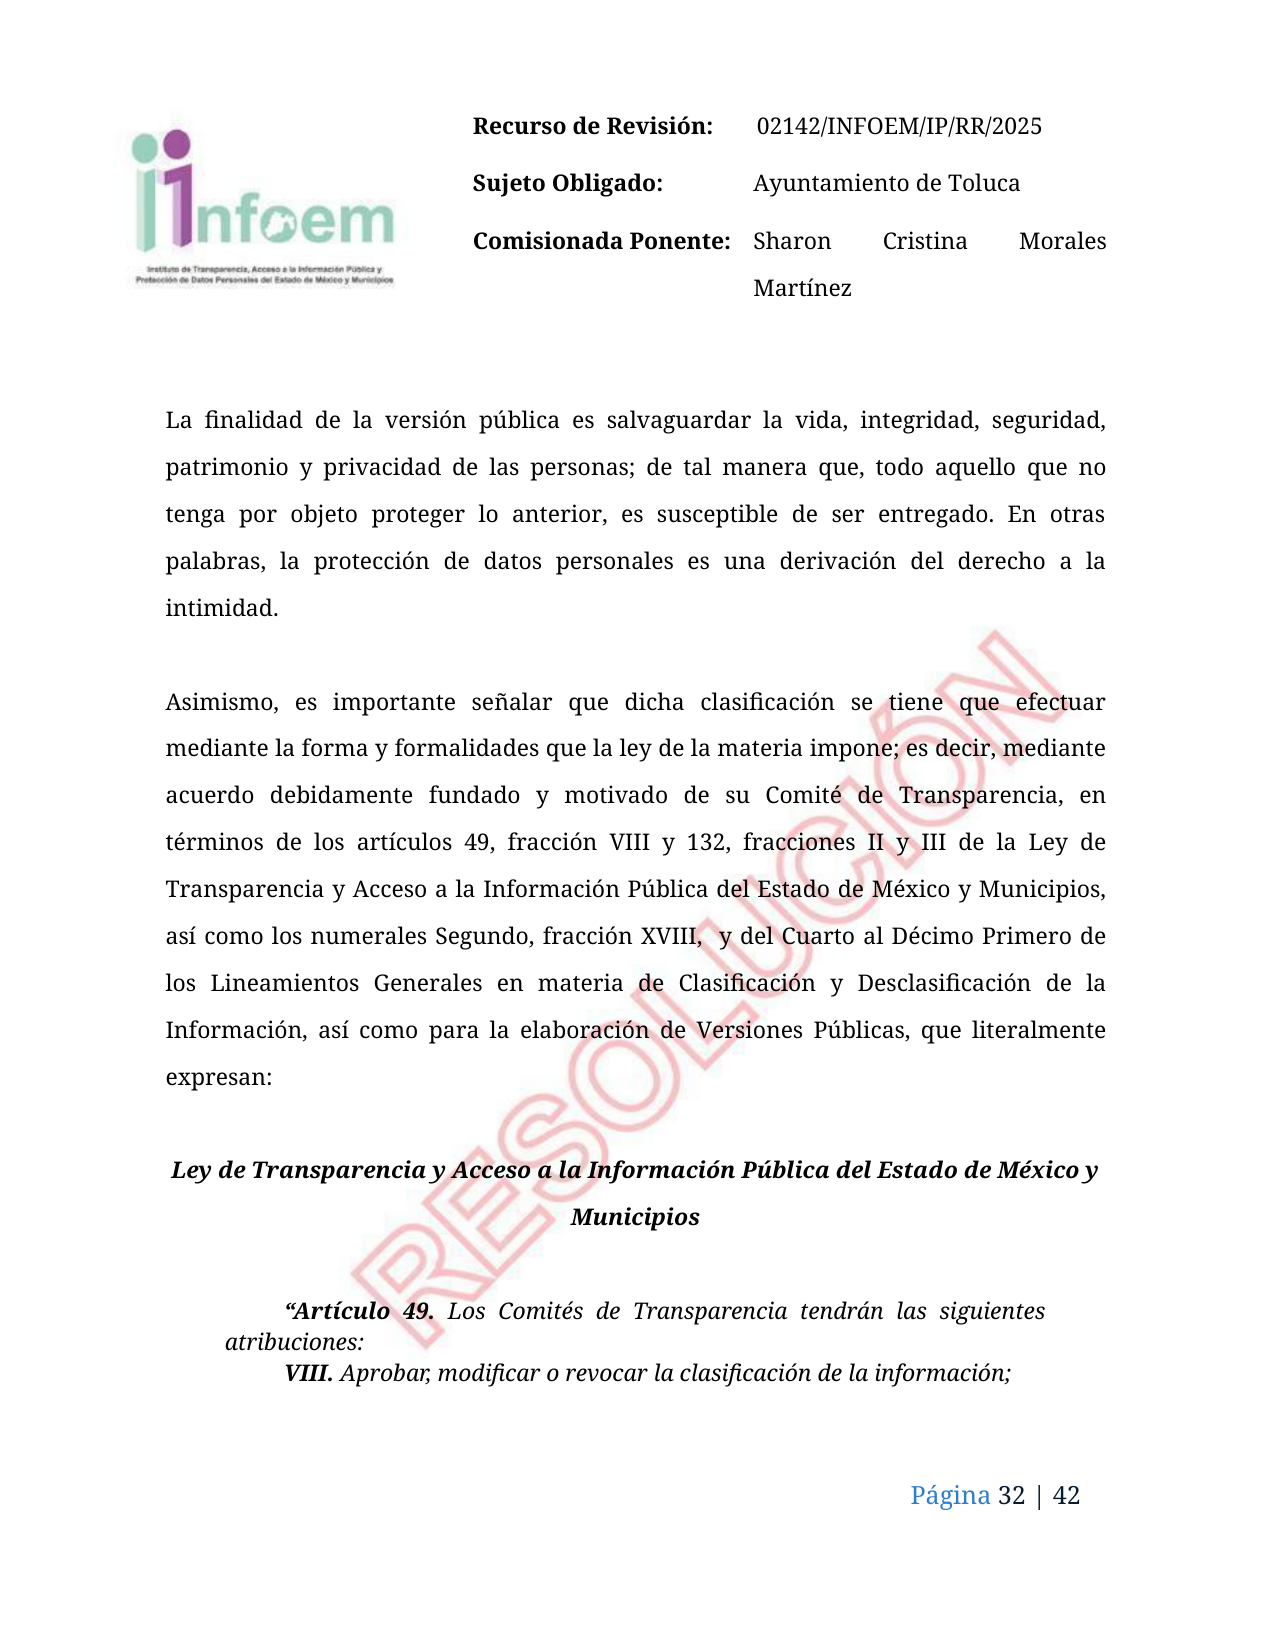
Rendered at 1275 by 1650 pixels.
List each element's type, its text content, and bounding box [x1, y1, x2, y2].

title “Artículo 49. Los Comités de Transparencia tendrán las siguientes atribuciones: [224, 1295, 1048, 1357]
text La finalidad de la versión pública es salvaguardar la vida, integridad, seguridad, patrimonio y privacidad de las personas; de tal manera que, todo aquello que no tenga por objeto proteger lo anterior, es susceptible de ser entregado. En otras palabras, la protección de datos personales es una derivación del derecho a la intimidad. [165, 404, 1107, 623]
picture [2, 65, 1275, 1650]
text Ley de Transparencia y Acceso a la Información Pública del Estado de México y Municipios [165, 1154, 1107, 1232]
title VIII. Aprobar, modificar o revocar la clasificación de la información; [224, 1357, 1048, 1389]
text Asimismo, es importante señalar que dicha clasificación se tiene que efectuar mediante la forma y formalidades que la ley de la materia impone; es decir, mediante acuerdo debidamente fundado y motivado de su Comité de Transparencia, en términos de los artículos 49, fracción VIII y 132, fracciones II y III de la Ley de Transparencia y Acceso a la Información Pública del Estado de México y Municipios, así como los numerales Segundo, fracción XVIII, y del Cuarto al Décimo Primero de los Lineamientos Generales en materia de Clasificación y Desclasificación de la Información, así como para la elaboración de Versiones Públicas, que literalmente expresan: [165, 686, 1107, 1092]
